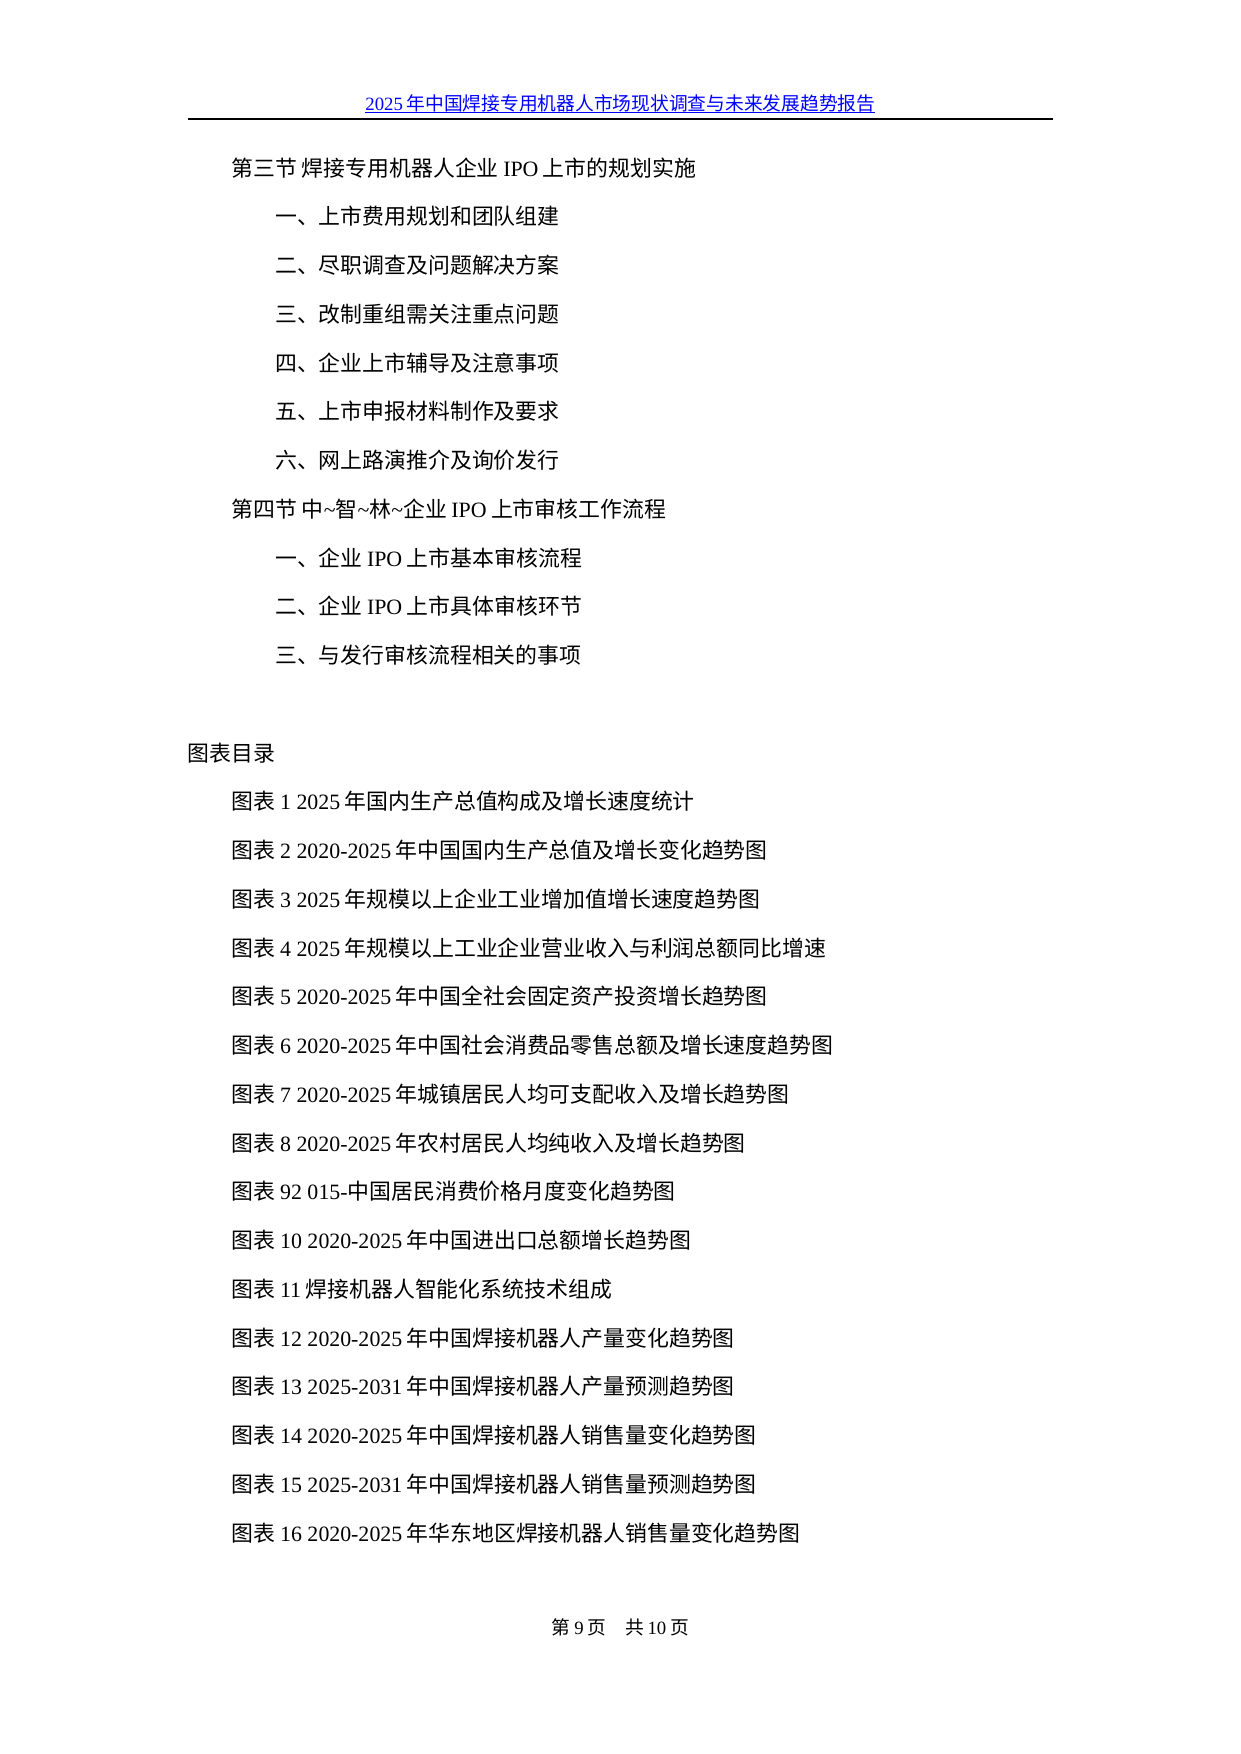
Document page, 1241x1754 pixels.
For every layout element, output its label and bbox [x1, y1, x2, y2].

text [187, 150, 1053, 1548]
